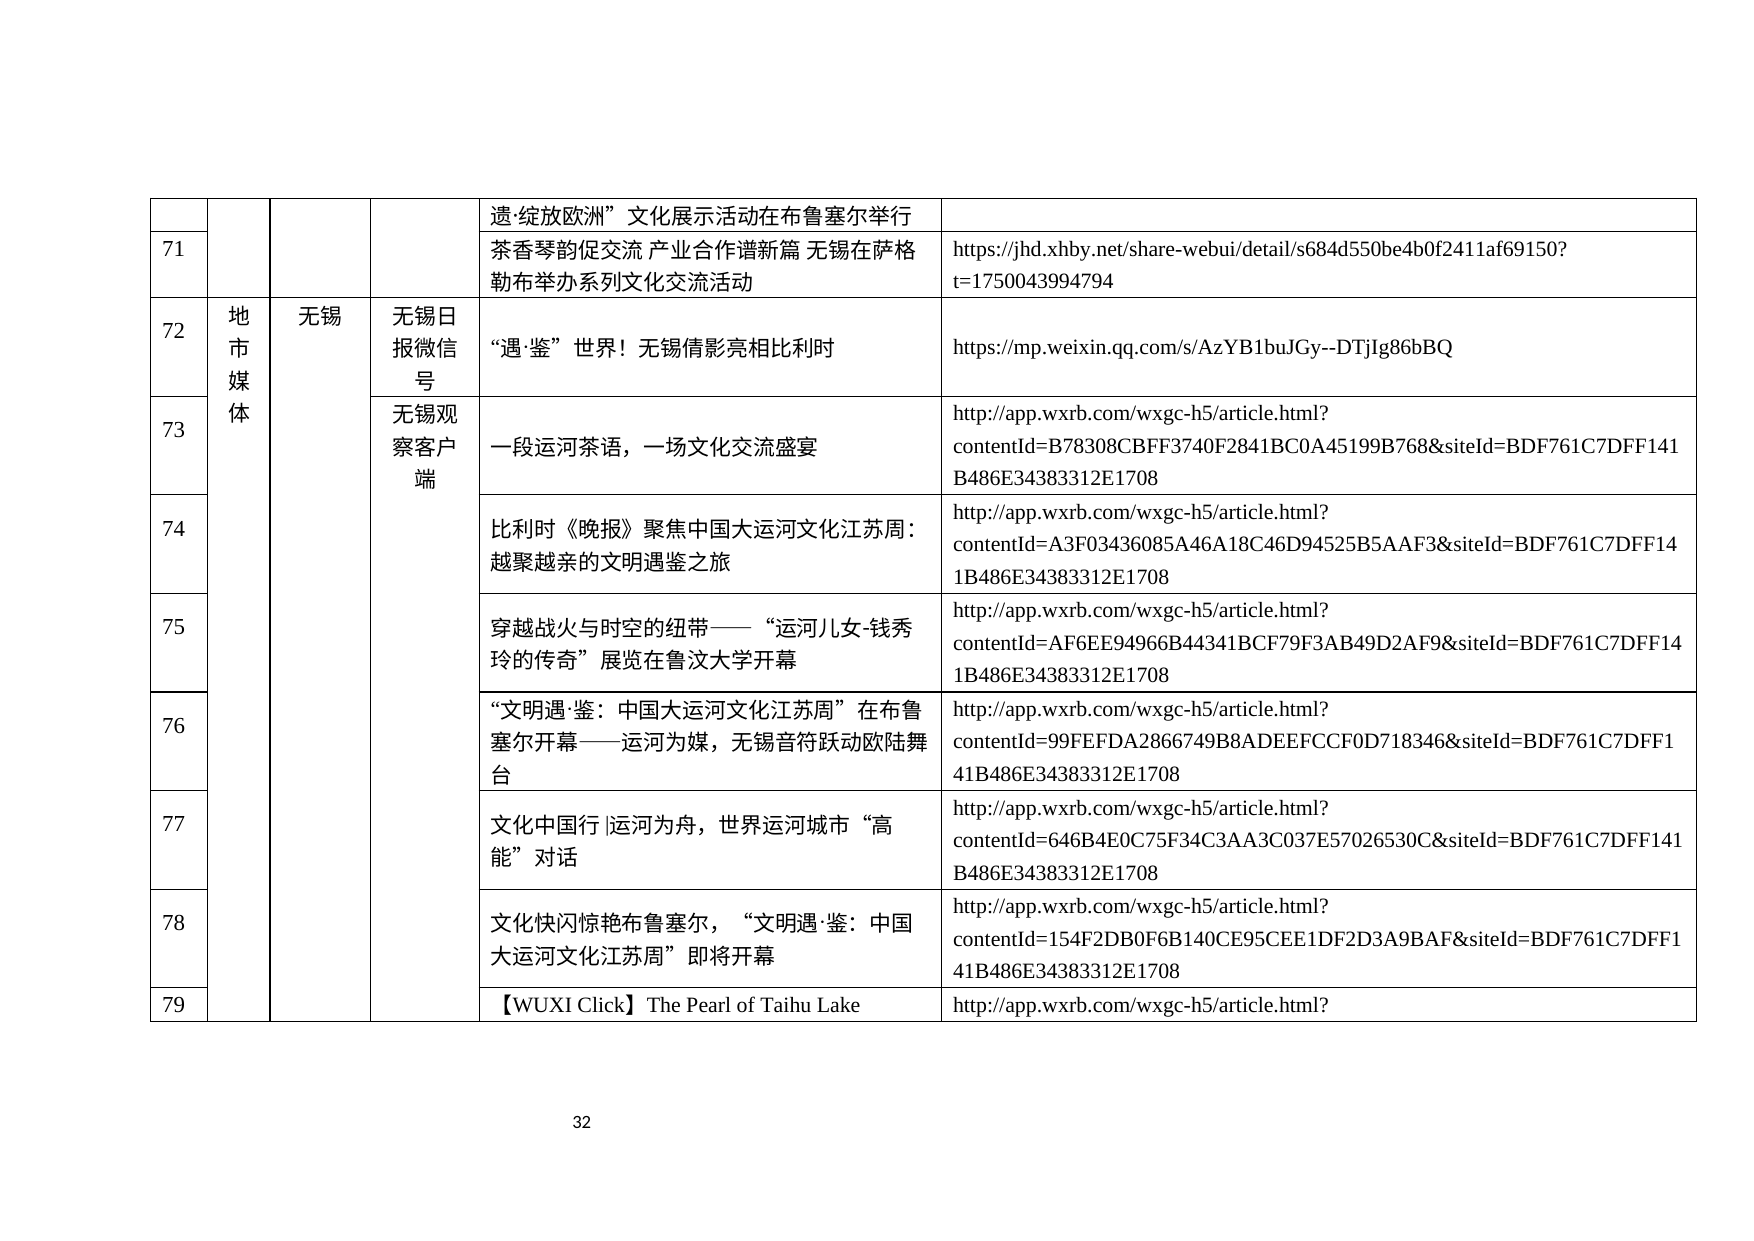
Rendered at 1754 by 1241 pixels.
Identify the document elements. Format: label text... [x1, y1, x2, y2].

table_cell 无锡 [271, 298, 370, 1021]
table_cell https://mp.weixin.qq.com/s/AzYB1buJGy--DTjIg86bBQ [942, 298, 1696, 396]
table_cell http://app.wxrb.com/wxgc-h5/article.html?contentId=646B4E0C75F34C3AA3C037E57026530C&siteId=BDF761C7DFF141B486E34383312E1708 [942, 791, 1696, 888]
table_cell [942, 988, 1696, 1021]
table_cell 穿越战火与时空的纽带——“运河儿女-钱秀玲的传奇”展览在鲁汶大学开幕 [480, 594, 941, 691]
table_cell [151, 890, 207, 987]
table_cell http://app.wxrb.com/wxgc-h5/article.html?contentId=AF6EE94966B44341BCF79F3AB49D2AF9&siteId=BDF761C7DFF141B486E34383312E1708 [942, 594, 1696, 691]
table_cell 无锡日报微信号 [371, 298, 479, 396]
table_cell http://app.wxrb.com/wxgc-h5/article.html?contentId=B78308CBFF3740F2841BC0A45199B768&siteId=BDF761C7DFF141B486E34383312E1708 [942, 397, 1696, 494]
table_cell [151, 232, 207, 297]
table_cell 比利时《晚报》聚焦中国大运河文化江苏周：越聚越亲的文明遇鉴之旅 [480, 495, 941, 593]
table_cell [151, 199, 207, 231]
table_cell “文明遇·鉴：中国大运河文化江苏周”在布鲁塞尔开幕——​运河为媒，无锡音符跃动欧陆舞台 [480, 693, 941, 790]
table_cell http://app.wxrb.com/wxgc-h5/article.html?contentId=A3F03436085A46A18C46D94525B5AAF3&siteId=BDF761C7DFF141B486E34383312E1708 [942, 495, 1696, 593]
table_cell 无锡观察客户端 [371, 397, 479, 1021]
table_cell 茶香琴韵促交流 产业合作谱新篇 无锡在萨格勒布举办系列文化交流活动 [480, 232, 941, 297]
table_cell 文化快闪惊艳布鲁塞尔，“文明遇·鉴：中国大运河文化江苏周”即将开幕 [480, 890, 941, 987]
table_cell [480, 199, 941, 231]
table_cell https://jhd.xhby.net/share-webui/detail/s684d550be4b0f2411af69150?t=1750043994794 [942, 232, 1696, 297]
table_cell [151, 693, 207, 790]
table_cell [151, 298, 207, 396]
table_cell “遇·鉴”世界！无锡倩影亮相比利时 [480, 298, 941, 396]
table_cell http://app.wxrb.com/wxgc-h5/article.html?contentId=154F2DB0F6B140CE95CEE1DF2D3A9BAF&siteId=BDF761C7DFF141B486E34383312E1708 [942, 890, 1696, 987]
table_cell [151, 988, 207, 1021]
table_cell [151, 594, 207, 691]
table_cell [151, 791, 207, 888]
table_cell [151, 397, 207, 494]
table_cell [151, 495, 207, 593]
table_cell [480, 988, 941, 1021]
table_cell http://app.wxrb.com/wxgc-h5/article.html?contentId=99FEFDA2866749B8ADEEFCCF0D718346&siteId=BDF761C7DFF141B486E34383312E1708 [942, 693, 1696, 790]
table_cell 一段运河茶语，一场文化交流盛宴 [480, 397, 941, 494]
table_cell 文化中国行 |运河为舟，世界运河城市“高能”对话 [480, 791, 941, 888]
table_cell 地市媒体 [208, 298, 269, 1021]
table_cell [942, 199, 1696, 231]
